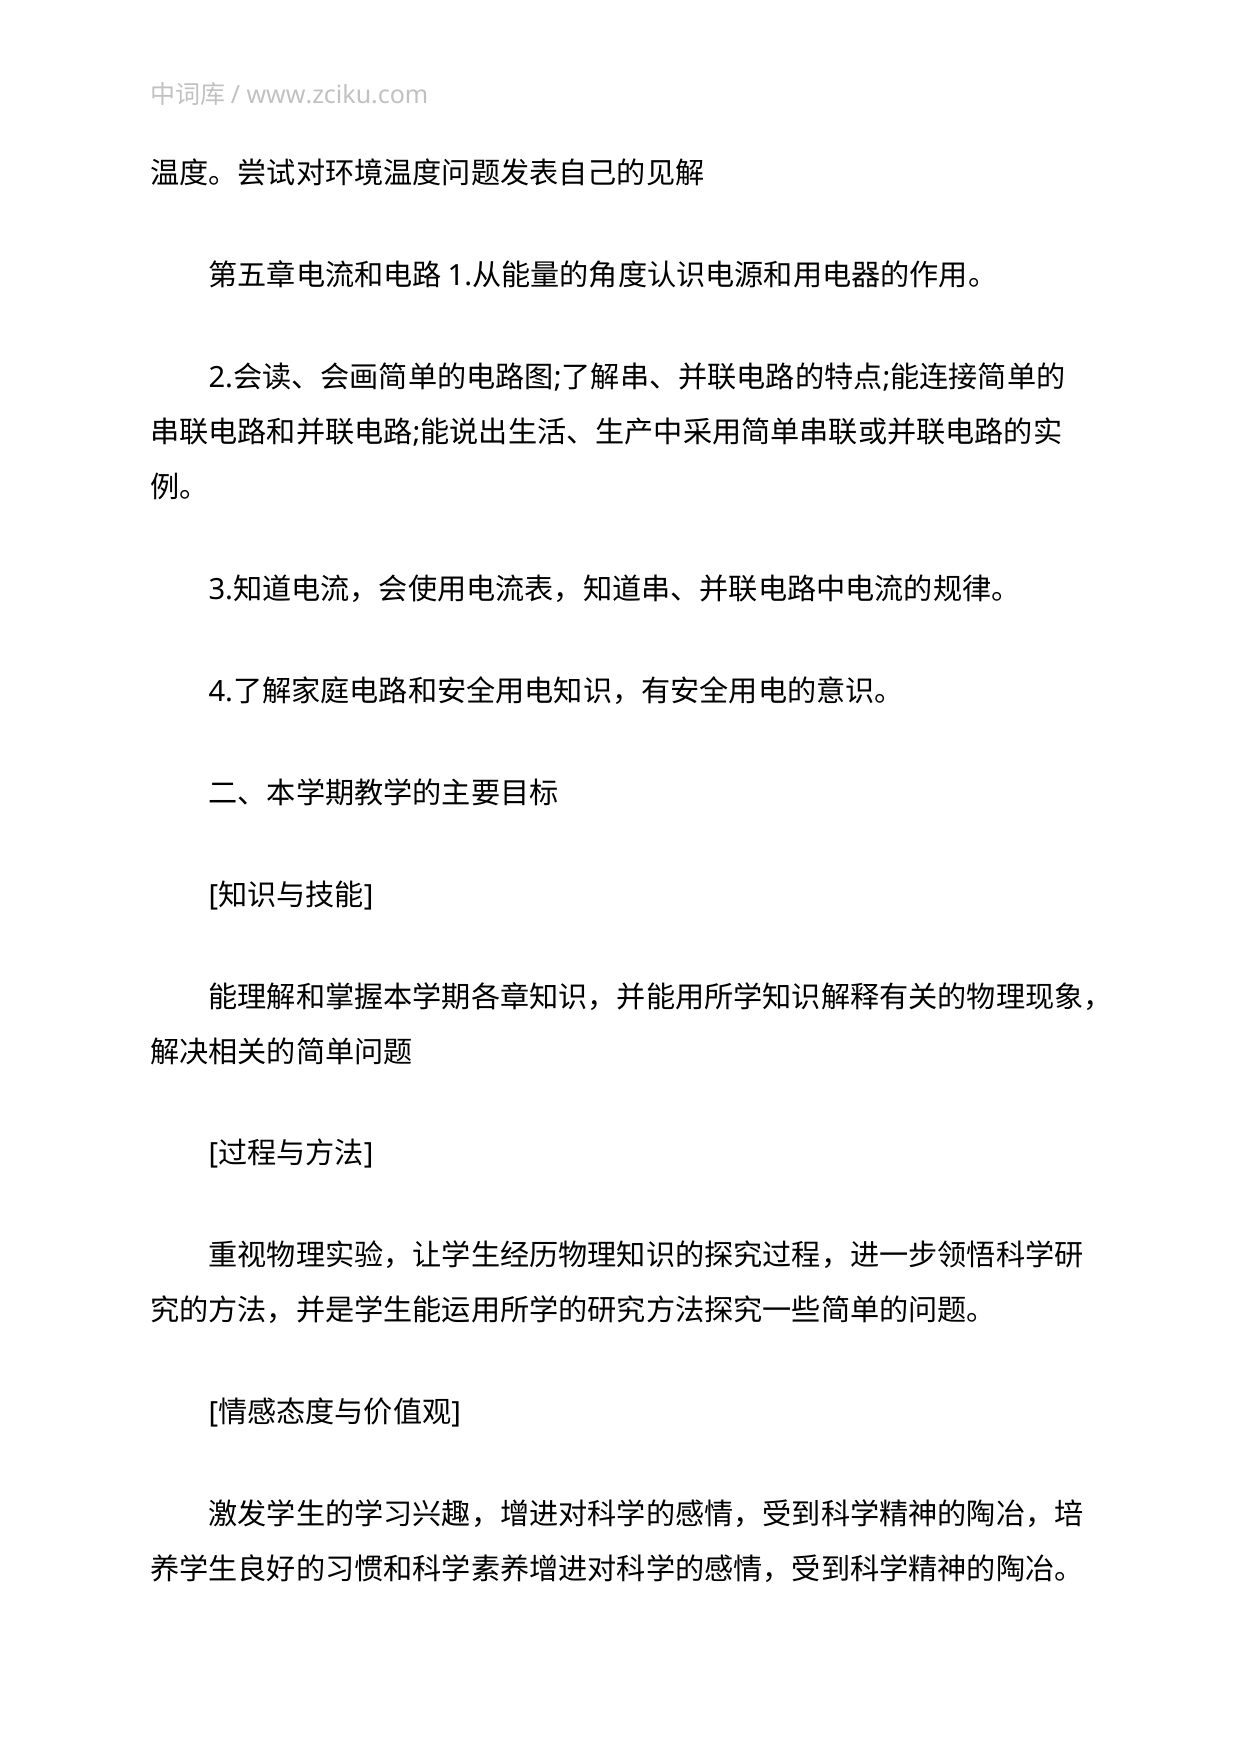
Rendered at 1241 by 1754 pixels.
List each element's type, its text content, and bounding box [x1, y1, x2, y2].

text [150, 150, 1090, 192]
text [情感态度与价值观] [150, 1388, 1090, 1431]
text 2.会读、会画简单的电路图;了解串、并联电路的特点;能连接简单的串联电路和并联电路;能说出生活、生产中采用简单串联或并联电路的实例。 [150, 354, 1090, 506]
text 二、本学期教学的主要目标 [150, 769, 1090, 812]
text [知识与技能] [150, 871, 1090, 914]
text 4.了解家庭电路和安全用电知识，有安全用电的意识。 [150, 667, 1090, 710]
text 能理解和掌握本学期各章知识，并能用所学知识解释有关的物理现象，解决相关的简单问题 [150, 973, 1090, 1070]
text 3.知道电流，会使用电流表，知道串、并联电路中电流的规律。 [150, 566, 1090, 608]
text [过程与方法] [150, 1130, 1090, 1172]
text 重视物理实验，让学生经历物理知识的探究过程，进一步领悟科学研究的方法，并是学生能运用所学的研究方法探究一些简单的问题。 [150, 1232, 1090, 1329]
text 激发学生的学习兴趣，增进对科学的感情，受到科学精神的陶冶，培养学生良好的习惯和科学素养增进对科学的感情，受到科学精神的陶冶。 [150, 1491, 1090, 1588]
text 第五章电流和电路1.从能量的角度认识电源和用电器的作用。 [150, 252, 1090, 294]
